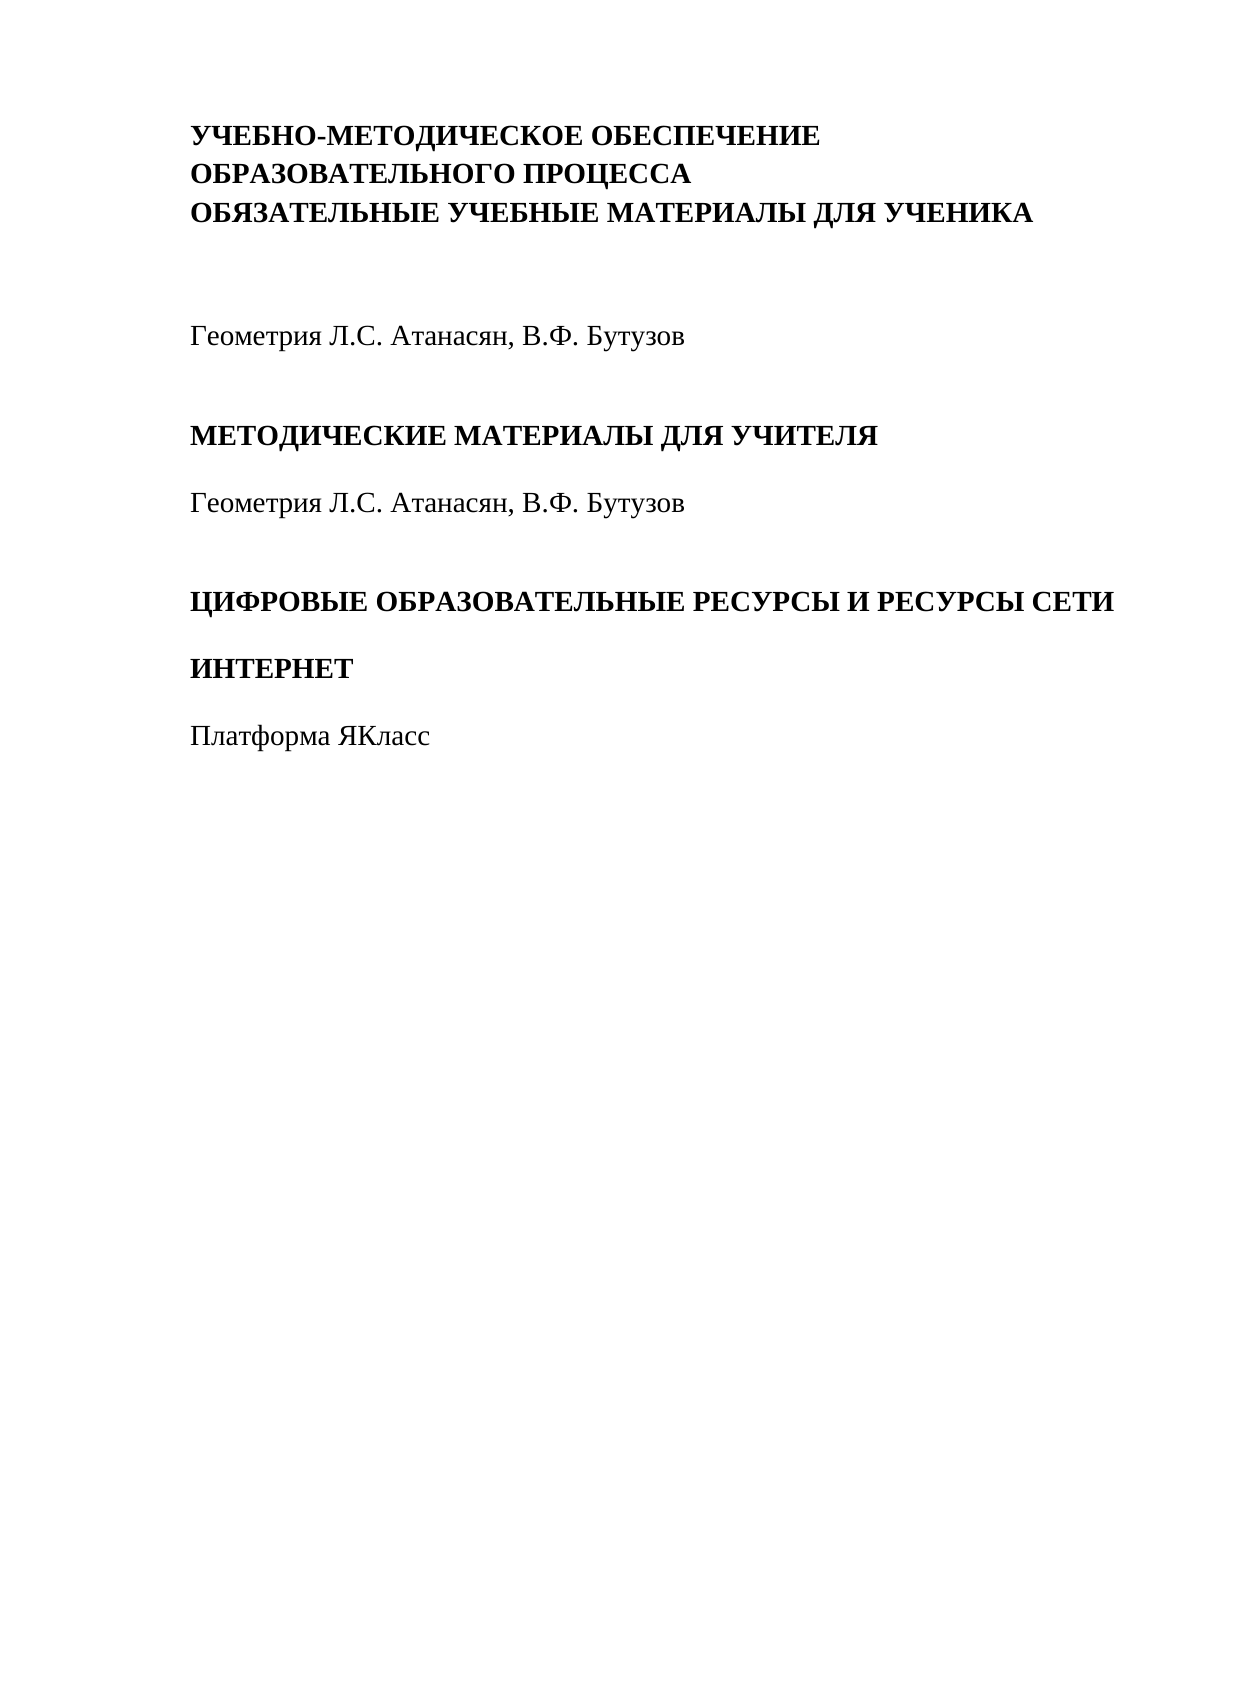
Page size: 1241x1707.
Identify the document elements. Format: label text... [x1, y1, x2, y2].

text Геометрия Л.С. Атанасян, В.Ф. Бутузов [190, 485, 1152, 518]
text МЕТОДИЧЕСКИЕ МАТЕРИАЛЫ ДЛЯ УЧИТЕЛЯ [190, 418, 1152, 451]
text УЧЕБНО-МЕТОДИЧЕСКОЕ ОБЕСПЕЧЕНИЕ ОБРАЗОВАТЕЛЬНОГО ПРОЦЕССА [190, 118, 1152, 190]
text ЦИФРОВЫЕ ОБРАЗОВАТЕЛЬНЫЕ РЕСУРСЫ И РЕСУРСЫ СЕТИ ИНТЕРНЕТ [190, 584, 1152, 684]
text Платформа ЯКласс [190, 718, 1152, 752]
text ОБЯЗАТЕЛЬНЫЕ УЧЕБНЫЕ МАТЕРИАЛЫ ДЛЯ УЧЕНИКА [190, 195, 1152, 229]
text Геометрия Л.С. Атанасян, В.Ф. Бутузов [190, 318, 1152, 352]
